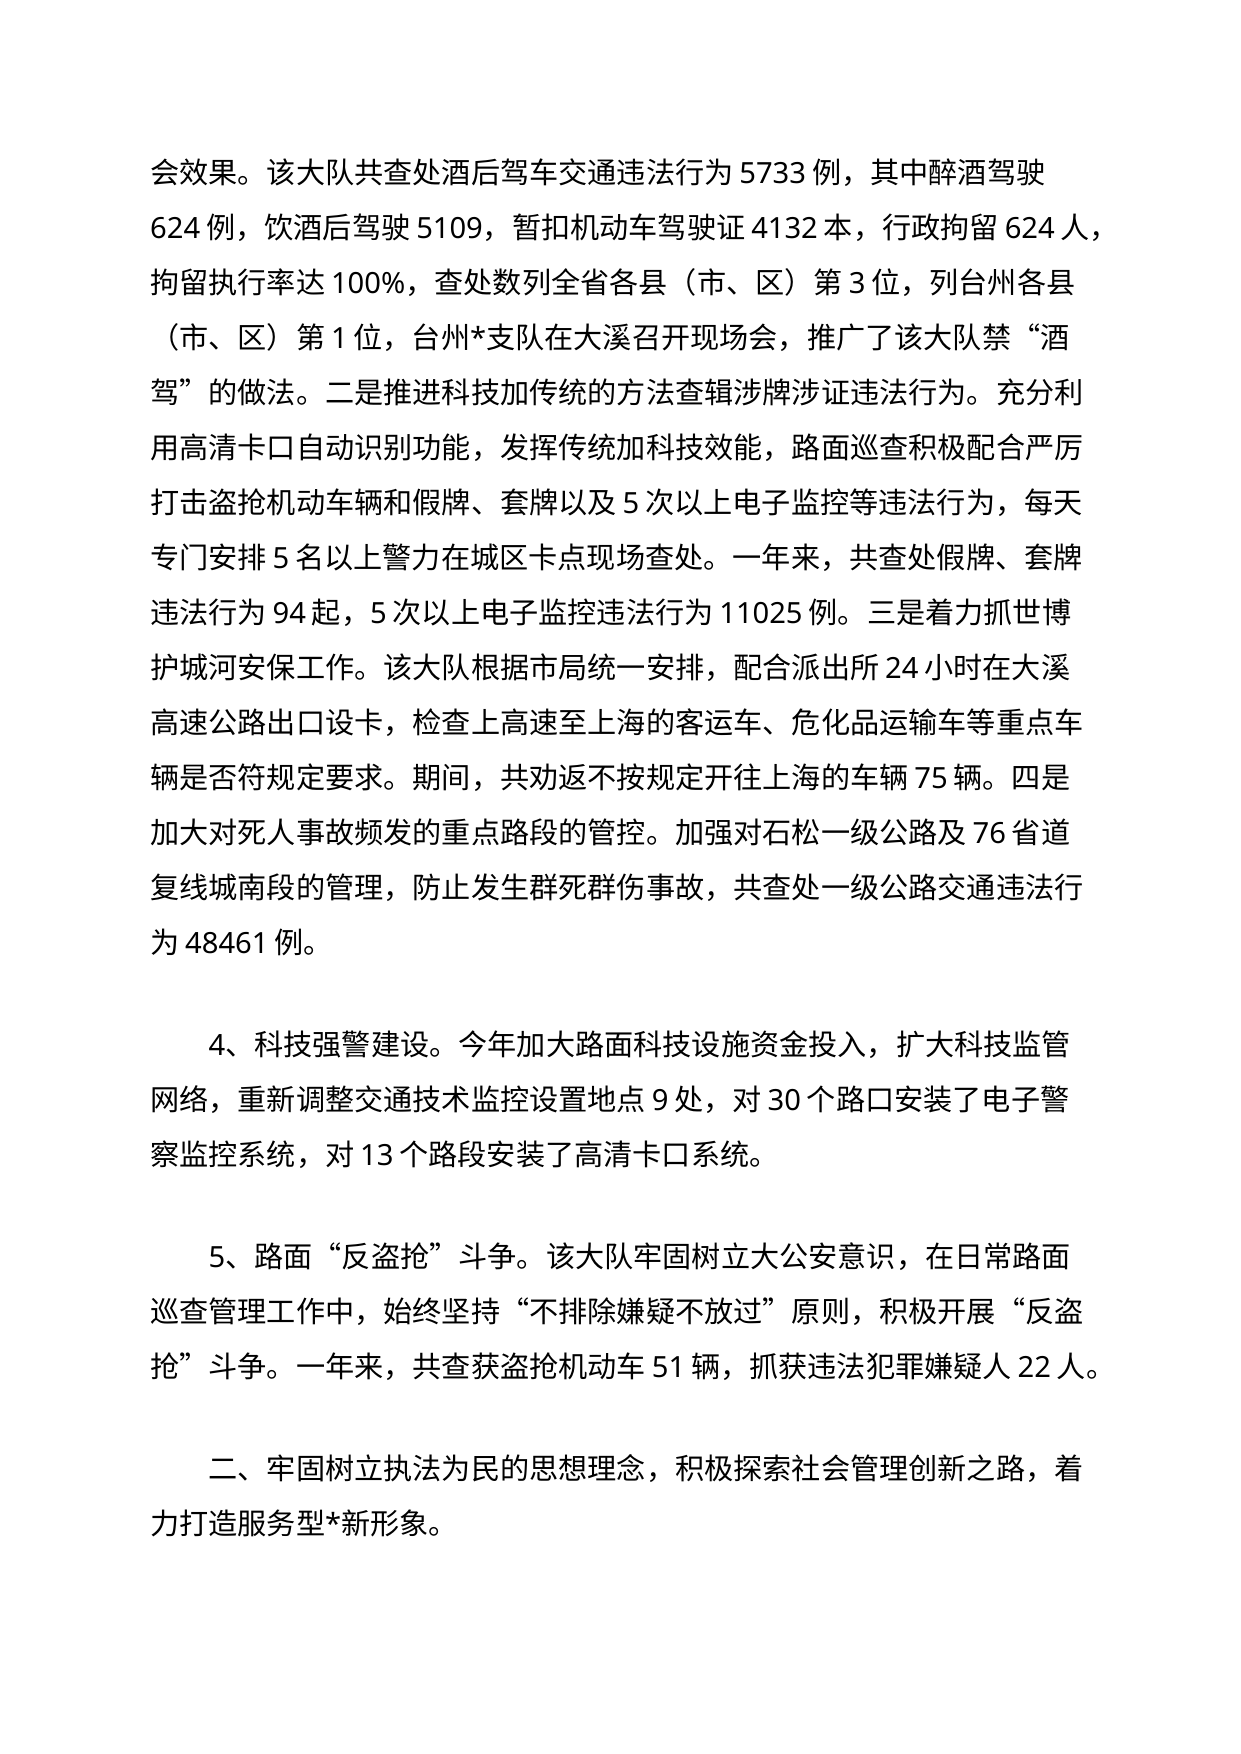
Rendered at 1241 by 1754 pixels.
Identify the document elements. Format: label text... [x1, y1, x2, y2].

text 5、路面“反盗抢”斗争。该大队牢固树立大公安意识，在日常路面巡查管理工作中，始终坚持“不排除嫌疑不放过”原则，积极开展“反盗抢”斗争。一年来，共查获盗抢机动车51辆，抓获违法犯罪嫌疑人22人。 [150, 1233, 1090, 1386]
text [150, 150, 1090, 962]
text 4、科技强警建设。今年加大路面科技设施资金投入，扩大科技监管网络，重新调整交通技术监控设置地点9处，对30个路口安装了电子警察监控系统，对13个路段安装了高清卡口系统。 [150, 1022, 1090, 1174]
text 二、牢固树立执法为民的思想理念，积极探索社会管理创新之路，着力打造服务型*新形象。 [150, 1445, 1090, 1543]
